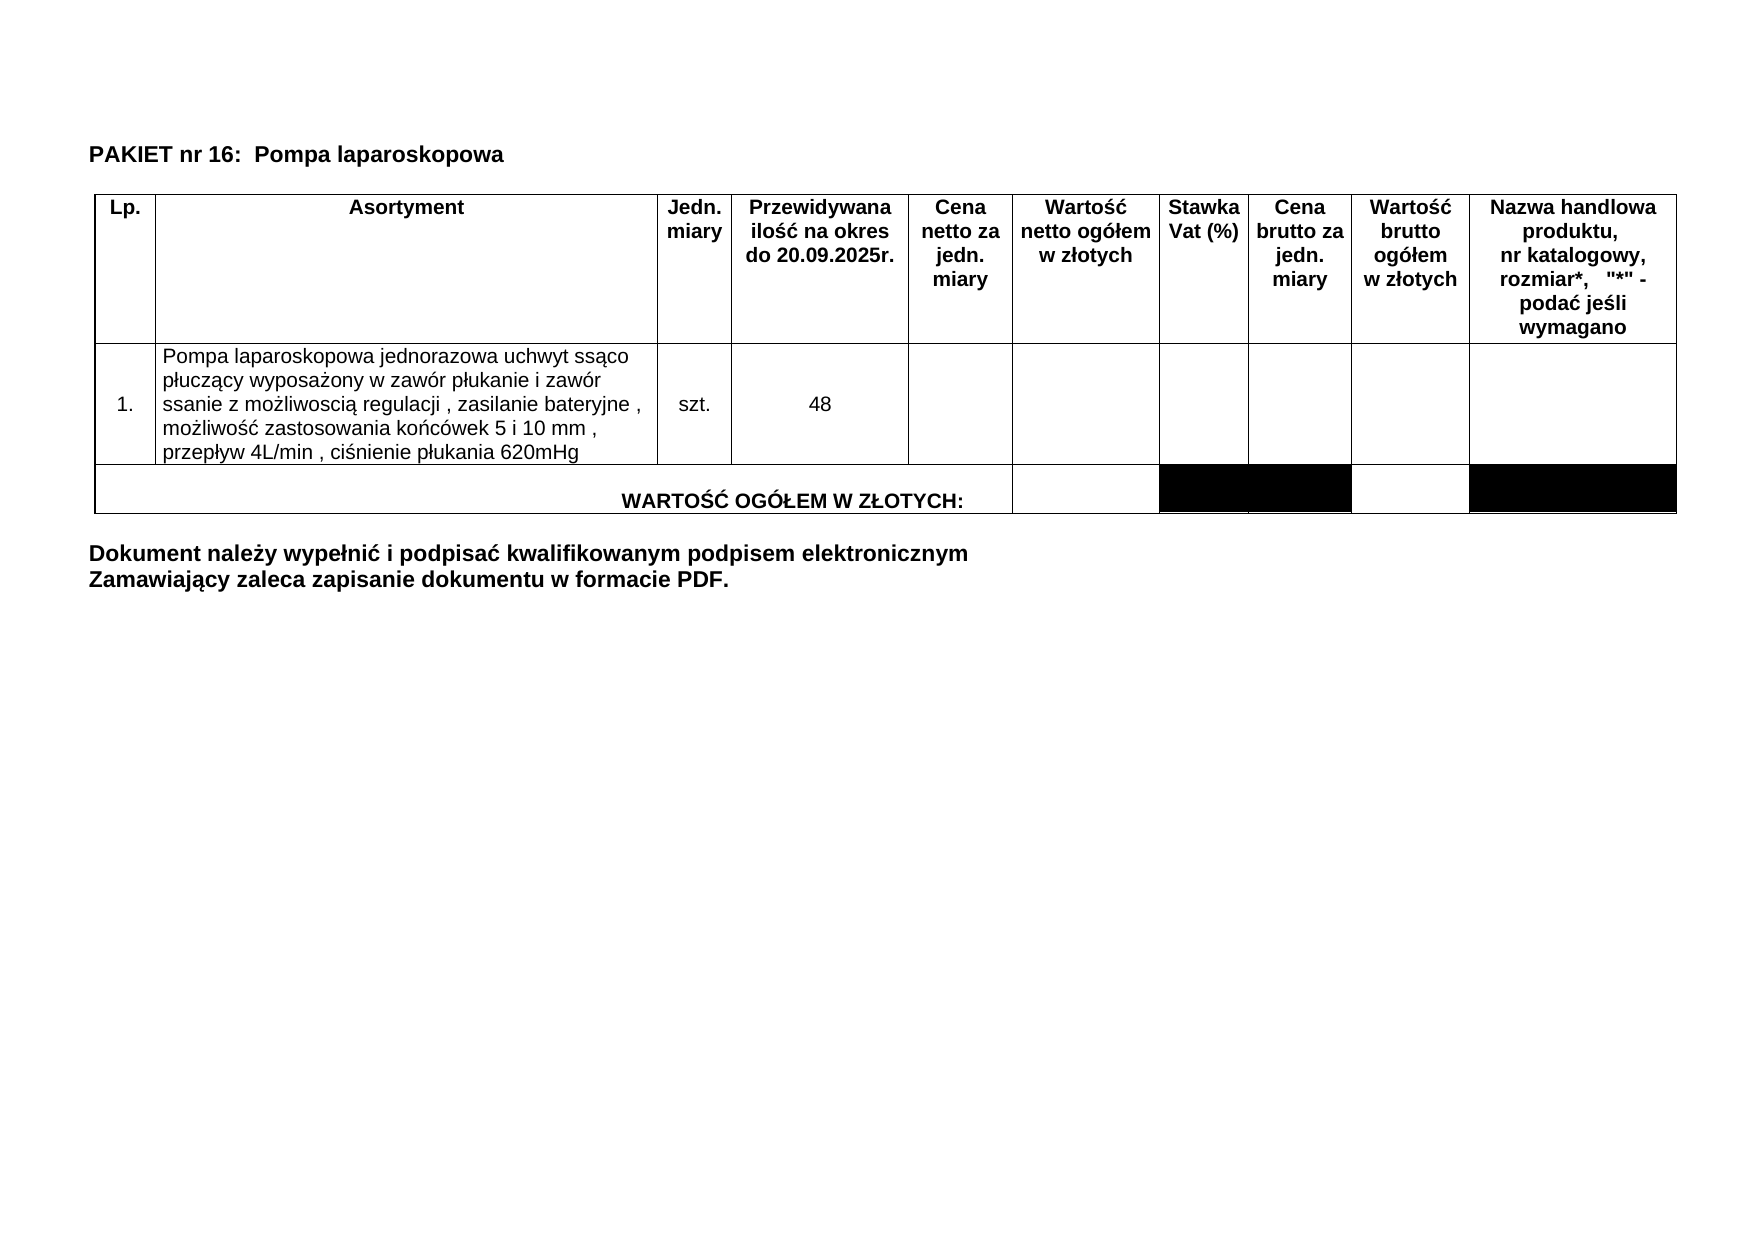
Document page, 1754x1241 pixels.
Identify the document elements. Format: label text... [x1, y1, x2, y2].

table_cell Pompa laparoskopowa jednorazowa uchwyt ssąco płuczący wyposażony w zawór płukanie i zawór ssanie z możliwoscią regulacji , zasilanie bateryjne , możliwość zastosowania końcówek 5 i 10 mm , przepływ 4L/min , ciśnienie płukania 620mHg [156, 344, 657, 463]
table_cell [1470, 465, 1676, 512]
table_header Wartość netto ogółem w złotych [1013, 195, 1159, 343]
table_cell [1160, 344, 1248, 463]
text Dokument należy wypełnić i podpisać kwalifikowanym podpisem elektronicznym [89, 540, 1665, 566]
text Zamawiający zaleca zapisanie dokumentu w formacie PDF. [89, 566, 1665, 593]
table_cell [1013, 465, 1159, 512]
table_cell 1. [96, 344, 155, 463]
table_cell [1352, 344, 1469, 463]
table_cell [1352, 465, 1469, 512]
table_cell [1470, 344, 1676, 463]
table_header Lp. [96, 195, 155, 343]
table_header Wartość brutto ogółem w złotych [1352, 195, 1469, 343]
table_cell [1249, 344, 1351, 463]
table_header Cena brutto za jedn. miary [1249, 195, 1351, 343]
table_header Cena netto za jedn. miary [909, 195, 1012, 343]
table_cell [1249, 465, 1351, 512]
table_cell 48 [732, 344, 908, 463]
table_cell [1013, 344, 1159, 463]
text PAKIET nr 16: Pompa laparoskopowa [89, 141, 1665, 168]
table_header Przewidywana ilość na okres do 20.09.2025r. [732, 195, 908, 343]
table_header Jedn. miary [658, 195, 731, 343]
table_cell [1160, 465, 1248, 512]
table_header Nazwa handlowa produktu, nr katalogowy, rozmiar*, "*" - podać jeśli wymagano [1470, 195, 1676, 343]
table_header Asortyment [156, 195, 657, 343]
table_cell szt. [658, 344, 731, 463]
table_header Stawka Vat (%) [1160, 195, 1248, 343]
table_cell [909, 344, 1012, 463]
table_cell WARTOŚĆ OGÓŁEM W ZŁOTYCH: [96, 465, 1012, 512]
